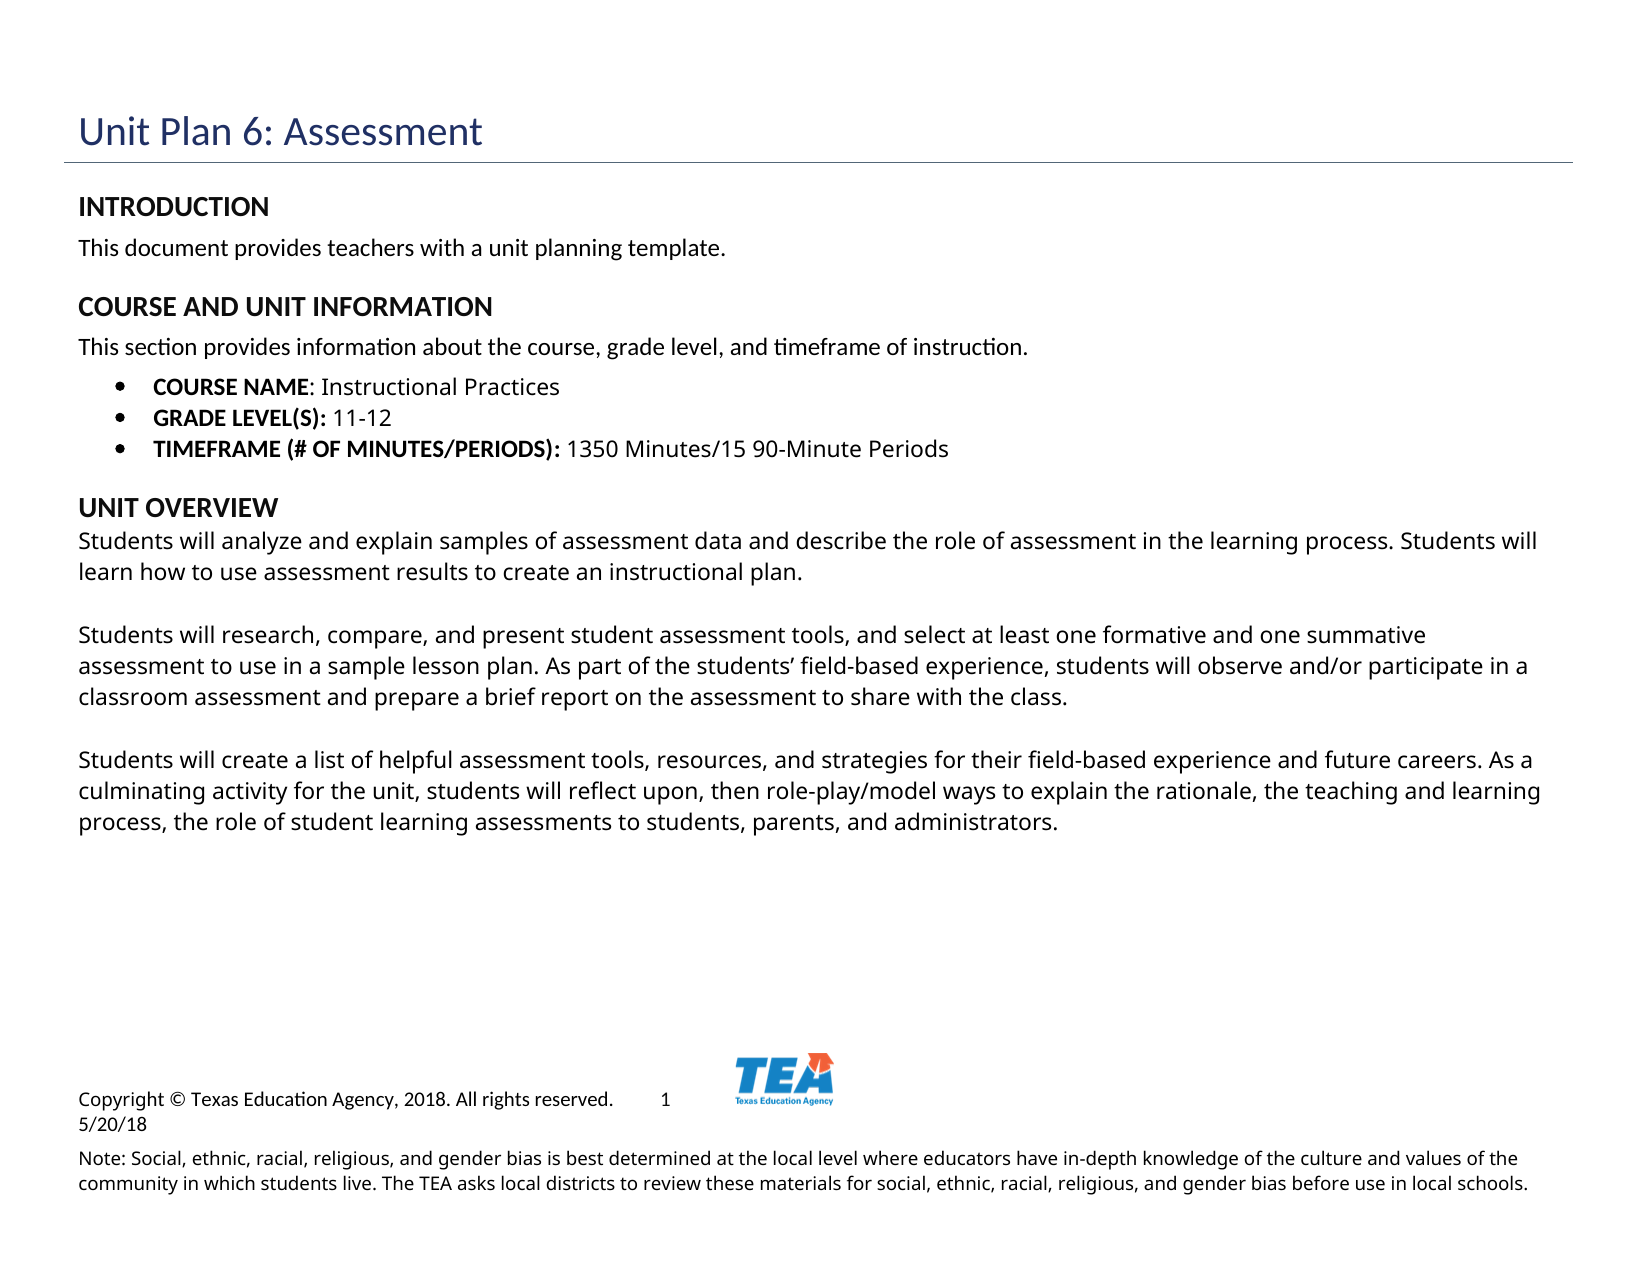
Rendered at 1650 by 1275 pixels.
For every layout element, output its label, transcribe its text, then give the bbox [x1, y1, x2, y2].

text This document provides teachers with a unit planning template. [78, 232, 1557, 263]
subtitle Introduction [78, 188, 1557, 224]
text This section provides information about the course, grade level, and timeframe of instruction. [78, 332, 1557, 362]
list Course Name: Instructional Practices [116, 370, 1557, 402]
subtitle Unit Overview [78, 489, 1557, 525]
list TimeFrame (# of Minutes/Periods): 1350 Minutes/15 90-Minute Periods [116, 433, 1557, 464]
picture [735, 1053, 834, 1106]
text Students will analyze and explain samples of assessment data and describe the role of assessment in the learning process. Students will learn how to use assessment results to create an instructional plan. [78, 525, 1557, 587]
subtitle Course and Unit Information [78, 288, 1557, 323]
text Students will create a list of helpful assessment tools, resources, and strategies for their field-based experience and future careers. As a culminating activity for the unit, students will reflect upon, then role-play/model ways to explain the rationale, the teaching and learning process, the role of student learning assessments to students, parents, and administrators. [78, 743, 1557, 837]
title Unit Plan 6: Assessment [64, 105, 1572, 162]
text Students will research, compare, and present student assessment tools, and select at least one formative and one summative assessment to use in a sample lesson plan. As part of the students’ field-based experience, students will observe and/or participate in a classroom assessment and prepare a brief report on the assessment to share with the class. [78, 618, 1557, 712]
list Grade Level(s): 11-12 [116, 402, 1557, 433]
